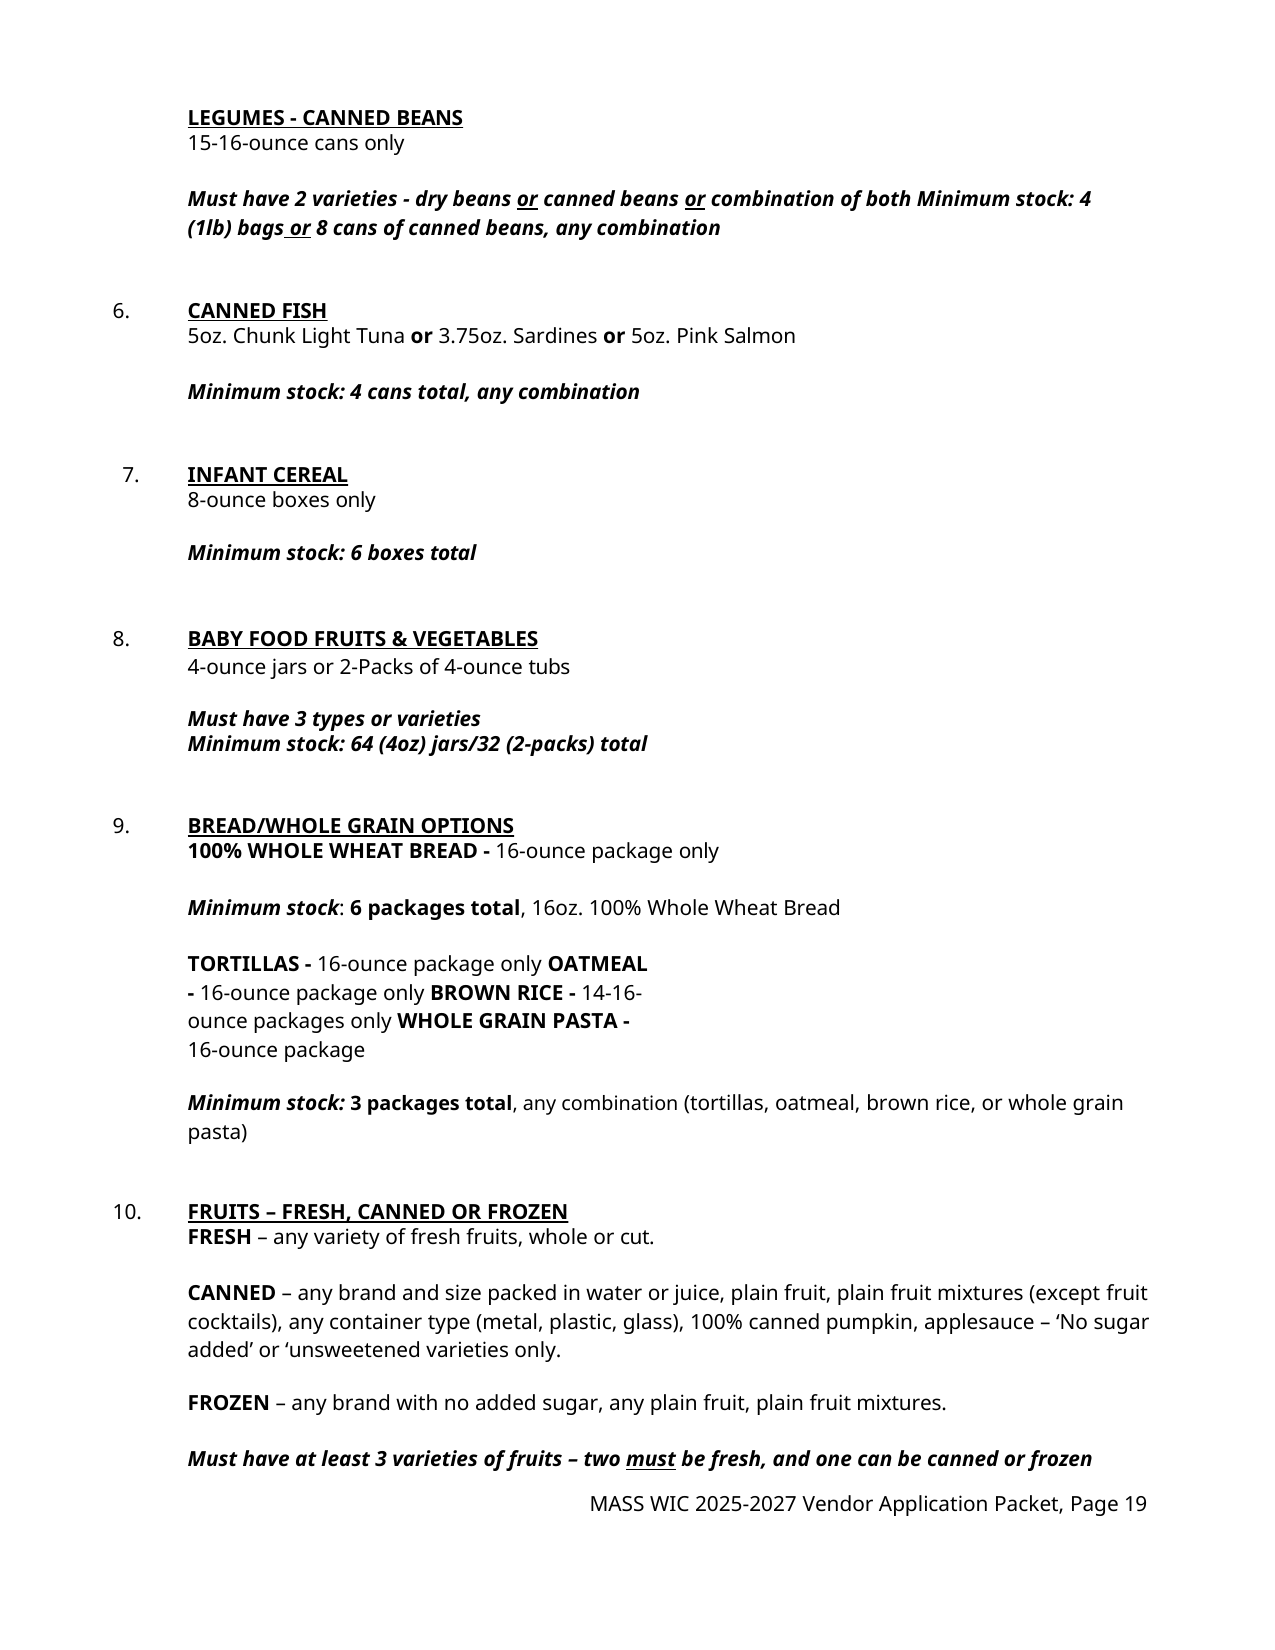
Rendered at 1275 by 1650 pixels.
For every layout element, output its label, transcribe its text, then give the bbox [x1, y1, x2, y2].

list BABY FOOD FRUITS & VEGETABLES [112, 624, 1194, 652]
subtitle Minimum stock: 6 boxes total [187, 538, 1194, 567]
text FRESH – any variety of fresh fruits, whole or cut. [187, 1224, 1194, 1250]
text 15-16-ounce cans only [187, 130, 1194, 156]
text TORTILLAS - 16-ounce package only OATMEAL - 16-ounce package only BROWN RICE - 14-16-ounce packages only WHOLE GRAIN PASTA -16-ounce package [187, 949, 657, 1063]
text 4-ounce jars or 2-Packs of 4-ounce tubs [187, 652, 1194, 681]
text 8-ounce boxes only [187, 488, 1194, 513]
subtitle Minimum stock: 64 (4oz) jars/32 (2-packs) total [187, 731, 1194, 756]
list CANNED FISH [112, 298, 1194, 323]
subtitle Must have 3 types or varieties [187, 706, 1194, 731]
text 100% WHOLE WHEAT BREAD - 16-ounce package only [187, 839, 1194, 864]
text FROZEN – any brand with no added sugar, any plain fruit, plain fruit mixtures. [187, 1388, 1194, 1416]
text CANNED – any brand and size packed in water or juice, plain fruit, plain fruit mixtures (except fruit cocktails), any container type (metal, plastic, glass), 100% canned pumpkin, applesauce – ‘No sugar added’ or ‘unsweetened varieties only. [187, 1278, 1154, 1364]
list FRUITS – FRESH, CANNED OR FROZEN [112, 1199, 1194, 1224]
list BREAD/WHOLE GRAIN OPTIONS [112, 813, 1194, 839]
text Minimum stock: 3 packages total, any combination (tortillas, oatmeal, brown rice, or whole grain pasta) [187, 1088, 1148, 1145]
text 5oz. Chunk Light Tuna or 3.75oz. Sardines or 5oz. Pink Salmon [187, 323, 1194, 348]
list INFANT CEREAL [122, 462, 1194, 488]
subtitle Minimum stock: 4 cans total, any combination [187, 377, 1194, 406]
subtitle Must have at least 3 varieties of fruits – two must be fresh, and one can be canned or frozen [187, 1444, 1160, 1473]
text LEGUMES - CANNED BEANS [187, 105, 1194, 130]
subtitle Must have 2 varieties - dry beans or canned beans or combination of both Minimum stock: 4 (1lb) bags or 8 cans of canned beans, any combination [187, 184, 1095, 241]
text Minimum stock: 6 packages total, 16oz. 100% Whole Wheat Bread [187, 893, 1194, 921]
